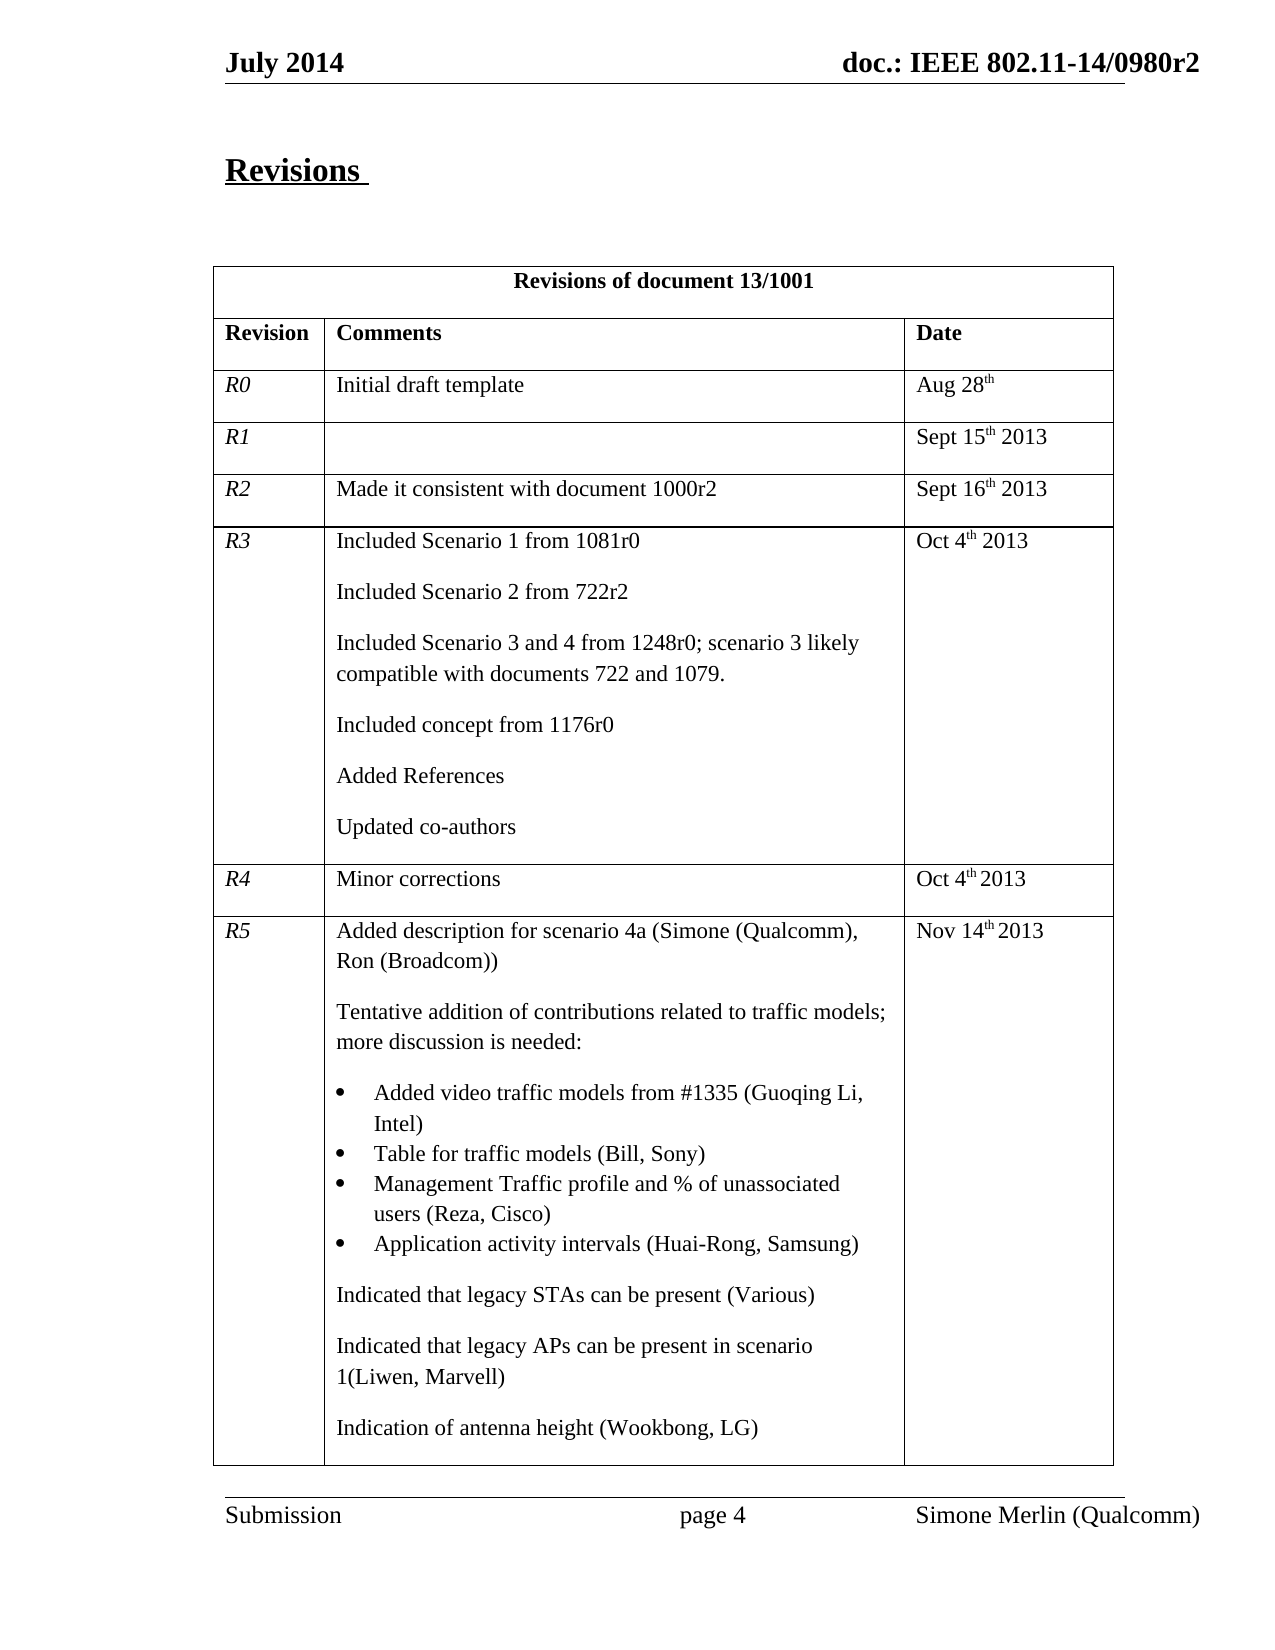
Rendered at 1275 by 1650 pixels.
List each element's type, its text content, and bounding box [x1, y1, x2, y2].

table_cell R4 [214, 865, 324, 916]
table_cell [325, 917, 904, 1465]
table_cell Date [905, 319, 1113, 370]
table_cell [325, 423, 904, 474]
table_header Revisions of document 13/1001 [214, 267, 1113, 318]
table_cell Comments [325, 319, 904, 370]
table_cell Aug 28th [905, 371, 1113, 422]
table_cell Revision [214, 319, 324, 370]
table_cell Sept 15th 2013 [905, 423, 1113, 474]
subtitle Revisions [225, 150, 1125, 188]
table_cell Nov 14th 2013 [905, 917, 1113, 1465]
table_cell R5 [214, 917, 324, 1465]
table_cell Included Scenario 1 from 1081r0 Included Scenario 2 from 722r2 Included Scenario 3 and 4 from 1248r0; scenario 3 likely compatible with documents 722 and 1079. Included concept from 1176r0 Added References Updated co-authors [325, 528, 904, 864]
table_cell R2 [214, 475, 324, 526]
table_cell Minor corrections [325, 865, 904, 916]
table_cell Initial draft template [325, 371, 904, 422]
table_cell Oct 4th 2013 [905, 528, 1113, 864]
table_cell R1 [214, 423, 324, 474]
table_cell Oct 4th 2013 [905, 865, 1113, 916]
table_cell R3 [214, 528, 324, 864]
table_cell Sept 16th 2013 [905, 475, 1113, 526]
table_cell R0 [214, 371, 324, 422]
table_cell Made it consistent with document 1000r2 [325, 475, 904, 526]
